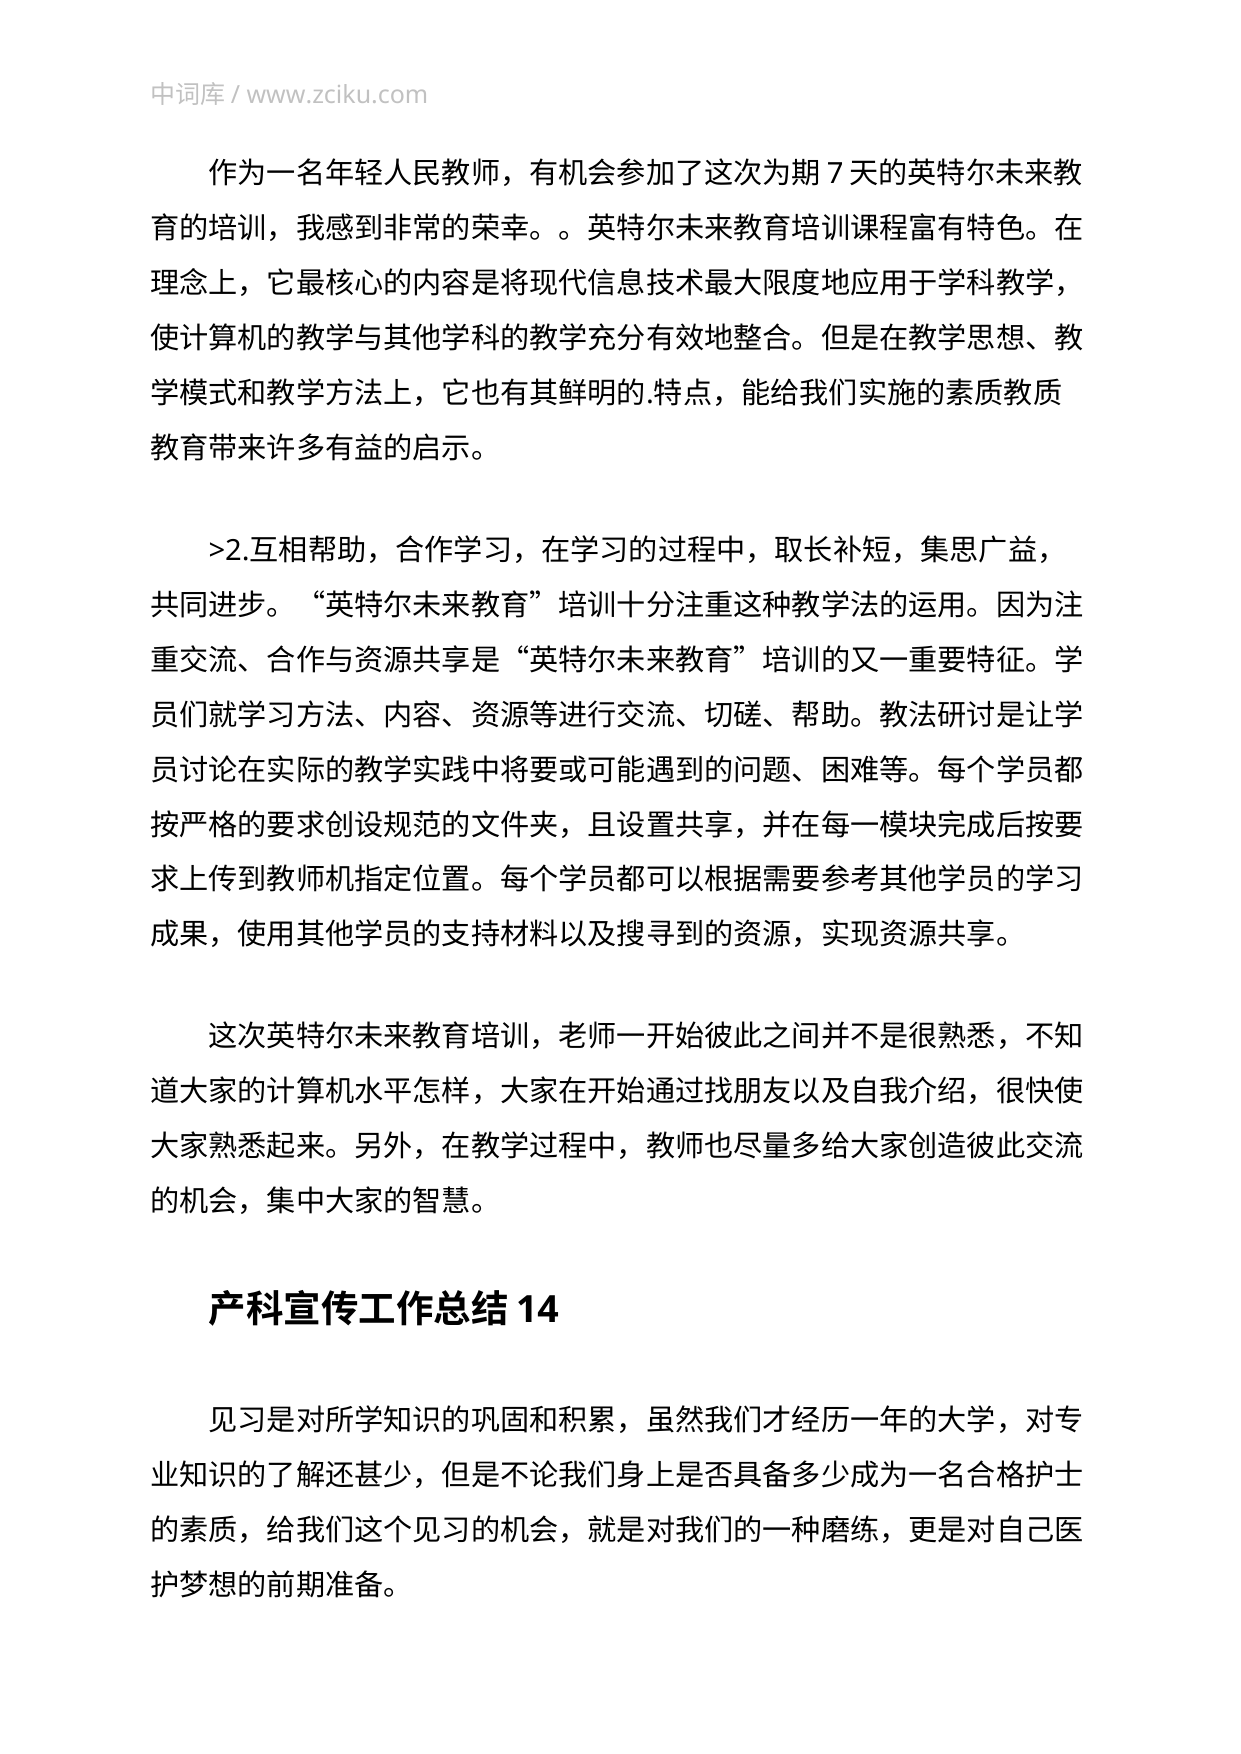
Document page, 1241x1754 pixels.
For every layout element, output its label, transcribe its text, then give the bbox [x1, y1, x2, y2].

text >2.互相帮助，合作学习，在学习的过程中，取长补短，集思广益，共同进步。“英特尔未来教育”培训十分注重这种教学法的运用。因为注重交流、合作与资源共享是“英特尔未来教育”培训的又一重要特征。学员们就学习方法、内容、资源等进行交流、切磋、帮助。教法研讨是让学员讨论在实际的教学实践中将要或可能遇到的问题、困难等。每个学员都按严格的要求创设规范的文件夹，且设置共享，并在每一模块完成后按要求上传到教师机指定位置。每个学员都可以根据需要参考其他学员的学习成果，使用其他学员的支持材料以及搜寻到的资源，实现资源共享。 [150, 526, 1090, 953]
text 这次英特尔未来教育培训，老师一开始彼此之间并不是很熟悉，不知道大家的计算机水平怎样，大家在开始通过找朋友以及自我介绍，很快使大家熟悉起来。另外，在教学过程中，教师也尽量多给大家创造彼此交流的机会，集中大家的智慧。 [150, 1013, 1090, 1219]
text 产科宣传工作总结14 [150, 1279, 1090, 1333]
text 作为一名年轻人民教师，有机会参加了这次为期7天的英特尔未来教育的培训，我感到非常的荣幸。。英特尔未来教育培训课程富有特色。在理念上，它最核心的内容是将现代信息技术最大限度地应用于学科教学，使计算机的教学与其他学科的教学充分有效地整合。但是在教学思想、教学模式和教学方法上，它也有其鲜明的.特点，能给我们实施的素质教质教育带来许多有益的启示。 [150, 150, 1090, 467]
text 见习是对所学知识的巩固和积累，虽然我们才经历一年的大学，对专业知识的了解还甚少，但是不论我们身上是否具备多少成为一名合格护士的素质，给我们这个见习的机会，就是对我们的一种磨练，更是对自己医护梦想的前期准备。 [150, 1397, 1090, 1604]
